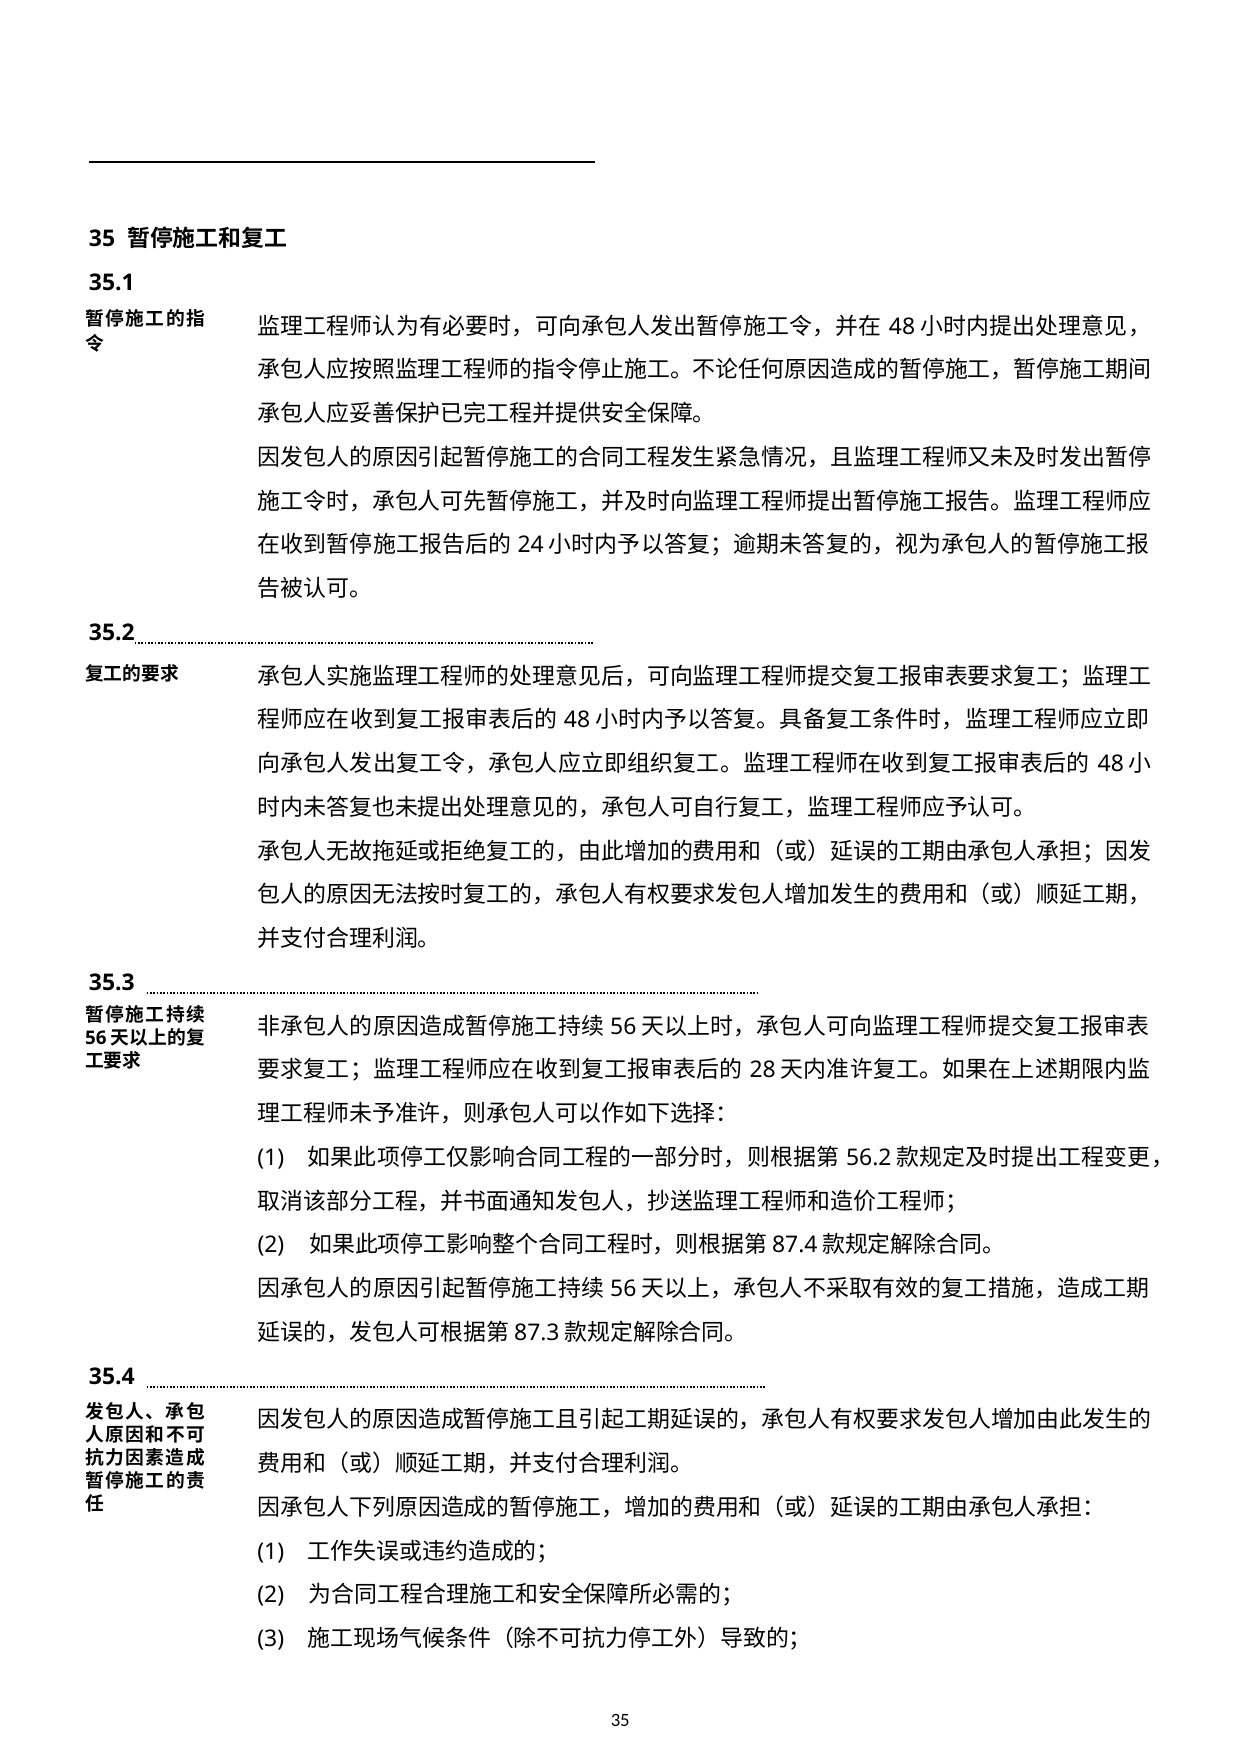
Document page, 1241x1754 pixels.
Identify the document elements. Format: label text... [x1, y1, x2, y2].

text 承包人实施监理工程师的处理意见后，可向监理工程师提交复工报审表要求复工；监理工程师应在收到复工报审表后的48小时内予以答复。具备复工条件时，监理工程师应立即向承包人发出复工令，承包人应立即组织复工。监理工程师在收到复工报审表后的48小时内未答复也未提出处理意见的，承包人可自行复工，监理工程师应予认可。 [257, 649, 1152, 824]
text 监理工程师认为有必要时，可向承包人发出暂停施工令，并在48小时内提出处理意见，承包人应按照监理工程师的指令停止施工。不论任何原因造成的暂停施工，暂停施工期间承包人应妥善保护已完工程并提供安全保障。 [257, 299, 1152, 430]
list 为合同工程合理施工和安全保障所必需的； [257, 1568, 1152, 1612]
text 非承包人的原因造成暂停施工持续56天以上时，承包人可向监理工程师提交复工报审表要求复工；监理工程师应在收到复工报审表后的28天内准许复工。如果在上述期限内监理工程师未予准许，则承包人可以作如下选择： [257, 999, 1152, 1130]
list 如果此项停工影响整个合同工程时，则根据第87.4款规定解除合同。 [257, 1218, 1152, 1262]
text 承包人无故拖延或拒绝复工的，由此增加的费用和（或）延误的工期由承包人承担；因发包人的原因无法按时复工的，承包人有权要求发包人增加发生的费用和（或）顺延工期，并支付合理利润。 [257, 824, 1152, 955]
text 35.2 [89, 605, 1152, 649]
text 35.1 [89, 255, 1152, 299]
text 因承包人下列原因造成的暂停施工，增加的费用和（或）延误的工期由承包人承担： [257, 1480, 1152, 1524]
list 施工现场气候条件（除不可抗力停工外）导致的； [257, 1612, 1152, 1655]
text 35 暂停施工和复工 [89, 212, 1152, 255]
text 因发包人的原因造成暂停施工且引起工期延误的，承包人有权要求发包人增加由此发生的费用和（或）顺延工期，并支付合理利润。 [257, 1393, 1152, 1480]
text 35.4 [89, 1349, 1152, 1393]
list 工作失误或违约造成的； [257, 1524, 1152, 1568]
list 如果此项停工仅影响合同工程的一部分时，则根据第56.2款规定及时提出工程变更，取消该部分工程，并书面通知发包人，抄送监理工程师和造价工程师； [257, 1130, 1152, 1218]
text 35.3 [89, 955, 1152, 999]
text 因发包人的原因引起暂停施工的合同工程发生紧急情况，且监理工程师又未及时发出暂停施工令时，承包人可先暂停施工，并及时向监理工程师提出暂停施工报告。监理工程师应在收到暂停施工报告后的24小时内予以答复；逾期未答复的，视为承包人的暂停施工报告被认可。 [257, 430, 1152, 605]
text 因承包人的原因引起暂停施工持续56天以上，承包人不采取有效的复工措施，造成工期延误的，发包人可根据第87.3款规定解除合同。 [257, 1262, 1152, 1349]
